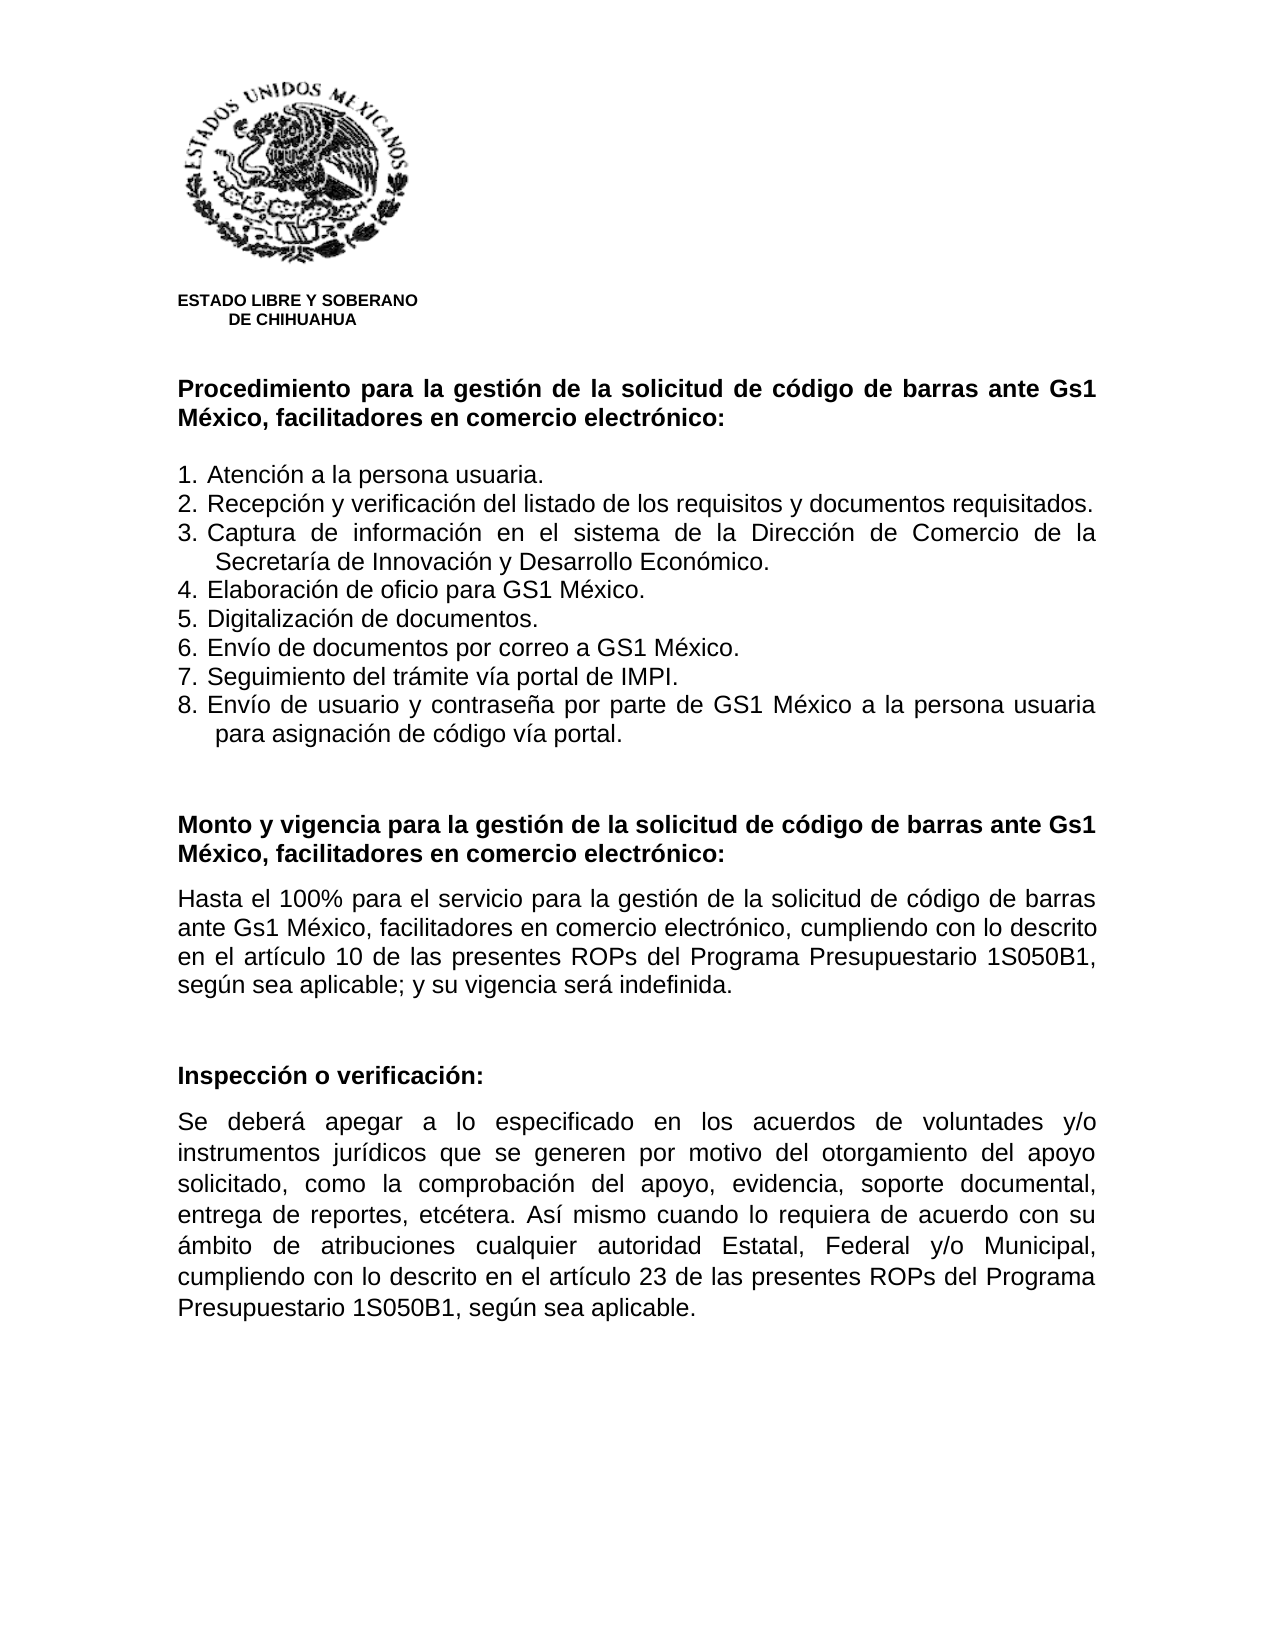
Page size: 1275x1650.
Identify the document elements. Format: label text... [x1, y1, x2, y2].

list Envío de usuario y contraseña por parte de GS1 México a la persona usuaria para asignación de código vía portal. [177, 690, 1098, 748]
picture [177, 73, 421, 271]
text Inspección o verificación: [177, 1061, 1098, 1090]
list Elaboración de oficio para GS1 México. [177, 575, 1098, 604]
list Atención a la persona usuaria. [177, 460, 1098, 489]
list Captura de información en el sistema de la Dirección de Comercio de la Secretaría de Innovación y Desarrollo Económico. [177, 518, 1098, 575]
list Envío de documentos por correo a GS1 México. [177, 633, 1098, 662]
text Procedimiento para la gestión de la solicitud de código de barras ante Gs1 México, facilitadores en comercio electrónico: [177, 374, 1098, 432]
text Hasta el 100% para el servicio para la gestión de la solicitud de código de barras ante Gs1 México, facilitadores en comercio electrónico, cumpliendo con lo descrito en el artículo 10 de las presentes ROPs del Programa Presupuestario 1S050B1, según sea aplicable; y su vigencia será indefinida. [177, 884, 1098, 999]
list Seguimiento del trámite vía portal de IMPI. [177, 662, 1098, 690]
text Se deberá apegar a lo especificado en los acuerdos de voluntades y/o instrumentos jurídicos que se generen por motivo del otorgamiento del apoyo solicitado, como la comprobación del apoyo, evidencia, soporte documental, entrega de reportes, etcétera. Así mismo cuando lo requiera de acuerdo con su ámbito de atribuciones cualquier autoridad Estatal, Federal y/o Municipal, cumpliendo con lo descrito en el artículo 23 de las presentes ROPs del Programa Presupuestario 1S050B1, según sea aplicable. [177, 1107, 1098, 1322]
list Recepción y verificación del listado de los requisitos y documentos requisitados. [177, 489, 1098, 518]
list Digitalización de documentos. [177, 604, 1098, 633]
text Monto y vigencia para la gestión de la solicitud de código de barras ante Gs1 México, facilitadores en comercio electrónico: [177, 810, 1098, 867]
